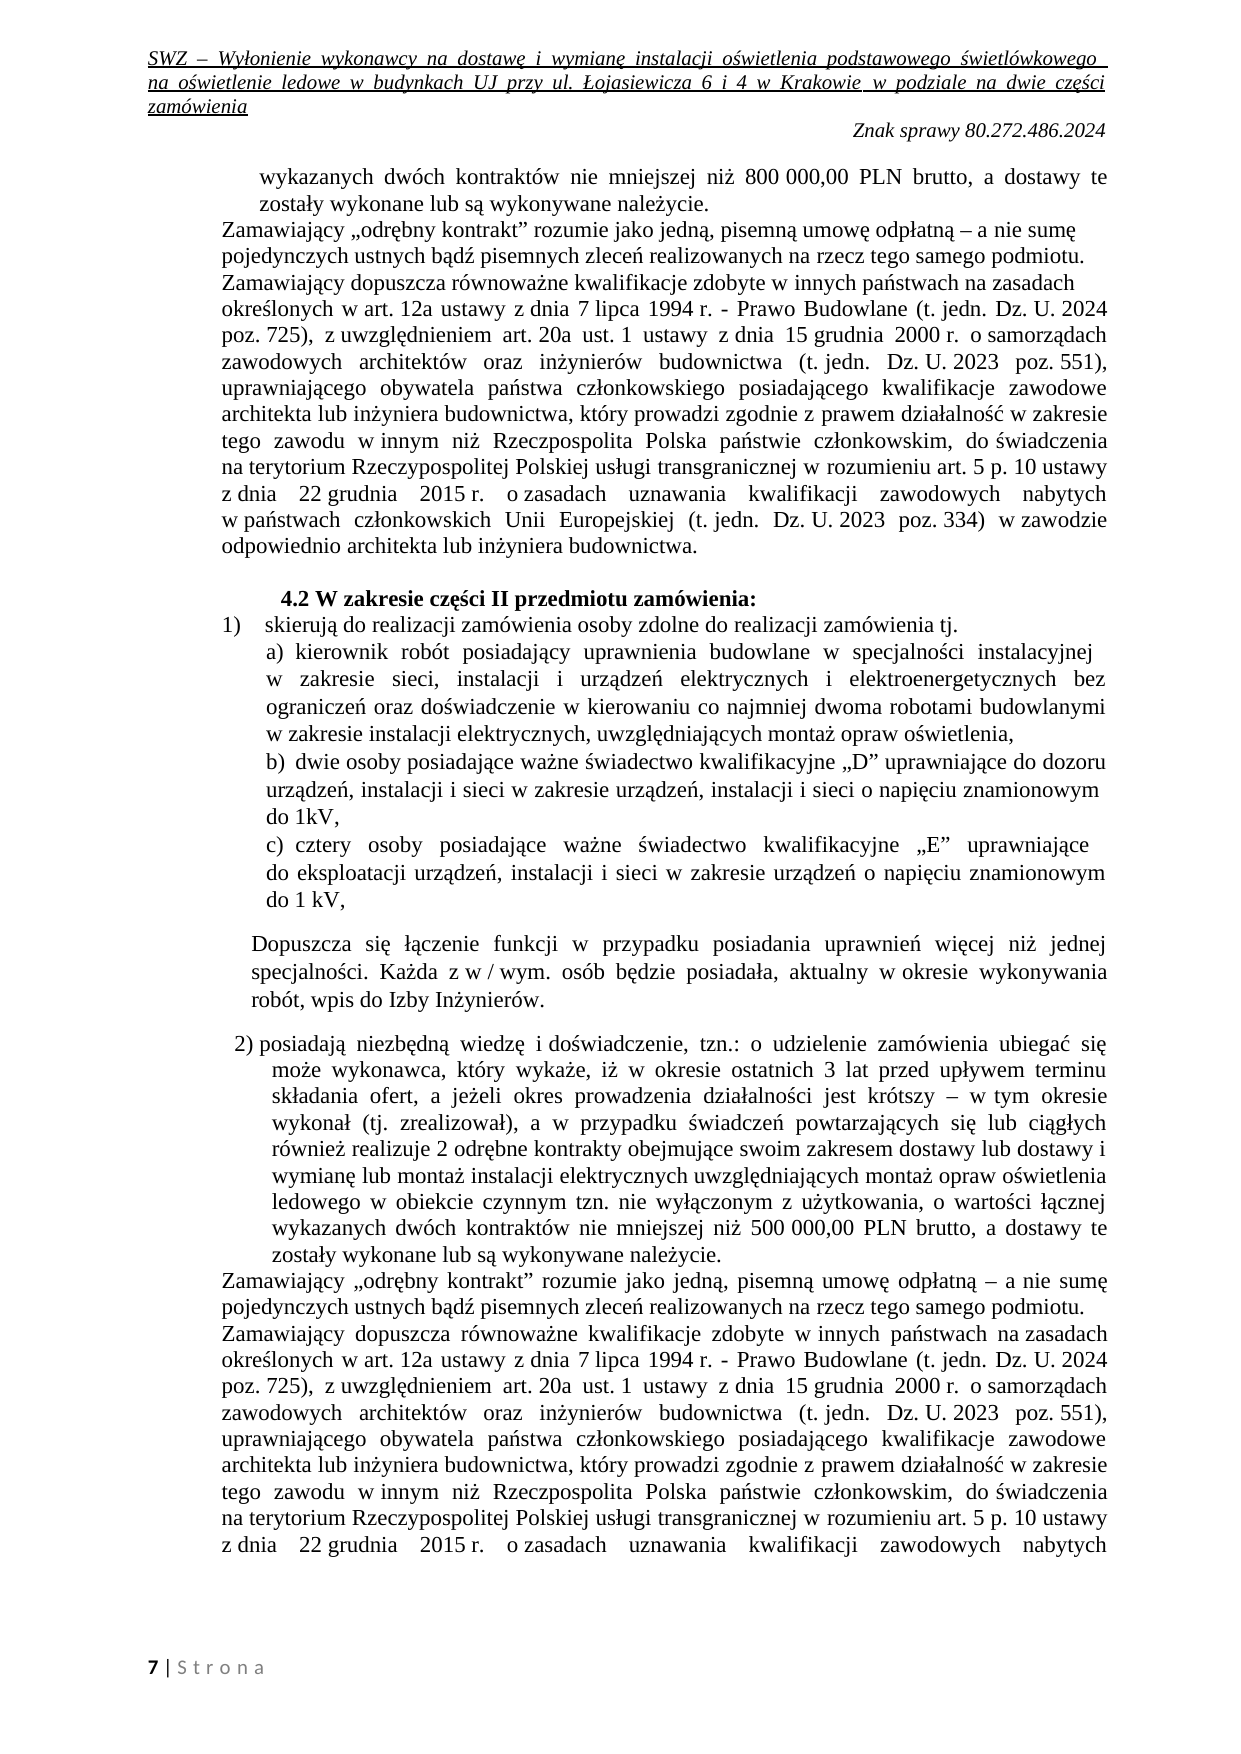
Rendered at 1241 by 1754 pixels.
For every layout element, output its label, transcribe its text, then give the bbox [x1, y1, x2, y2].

text określonych w art. 12a ustawy z dnia 7 lipca 1994 r. - Prawo Budowlane (t. jedn. Dz. U. 2024 poz. 725), z uwzględnieniem art. 20a ust. 1 ustawy z dnia 15 grudnia 2000 r. o samorządach zawodowych architektów oraz inżynierów budownictwa (t. jedn. Dz. U. 2023 poz. 551), uprawniającego obywatela państwa członkowskiego posiadającego kwalifikacje zawodowe architekta lub inżyniera budownictwa, który prowadzi zgodnie z prawem działalność w zakresie tego zawodu w innym niż Rzeczpospolita Polska państwie członkowskim, do świadczenia na terytorium Rzeczypospolitej Polskiej usługi transgranicznej w rozumieniu art. 5 p. 10 ustawy z dnia 22 grudnia 2015 r. o zasadach uznawania kwalifikacji zawodowych nabytych w państwach członkowskich Unii Europejskiej (t. jedn. Dz. U. 2023 poz. 334) w zawodzie odpowiednio architekta lub inżyniera budownictwa. [221, 295, 1107, 559]
list cztery osoby posiadające ważne świadectwo kwalifikacyjne „E” uprawniające do eksploatacji urządzeń, instalacji i sieci w zakresie urządzeń o napięciu znamionowym do 1 kV, [266, 831, 1107, 912]
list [221, 1320, 1107, 1557]
list posiadają niezbędną wiedzę i doświadczenie, tzn.: o udzielenie zamówienia ubiegać się może wykonawca, który wykaże, iż w okresie ostatnich 3 lat przed upływem terminu składania ofert, a jeżeli okres prowadzenia działalności jest krótszy – w tym okresie wykonał (tj. zrealizował), a w przypadku świadczeń powtarzających się lub ciągłych również realizuje 2 odrębne kontrakty obejmujące swoim zakresem dostawy lub dostawy i wymianę lub montaż instalacji elektrycznych uwzględniających montaż opraw oświetlenia ledowego w obiekcie czynnym tzn. nie wyłączonym z użytkowania, o wartości łącznej wykazanych dwóch kontraktów nie mniejszej niż 500 000,00 PLN brutto, a dostawy te zostały wykonane lub są wykonywane należycie. [234, 1030, 1107, 1267]
text pojedynczych ustnych bądź pisemnych zleceń realizowanych na rzecz tego samego podmiotu. [148, 242, 1107, 269]
list dwie osoby posiadające ważne świadectwo kwalifikacyjne „D” uprawniające do dozoru urządzeń, instalacji i sieci w zakresie urządzeń, instalacji i sieci o napięciu znamionowym do 1kV, [266, 748, 1107, 830]
text Zamawiający „odrębny kontrakt” rozumie jako jedną, pisemną umowę odpłatną – a nie sumę [148, 216, 1107, 242]
list Zamawiający „odrębny kontrakt” rozumie jako jedną, pisemną umowę odpłatną – a nie sumę pojedynczych ustnych bądź pisemnych zleceń realizowanych na rzecz tego samego podmiotu. [221, 1267, 1107, 1320]
list 4.2 W zakresie części II przedmiotu zamówienia: [281, 585, 1107, 611]
text Dopuszcza się łączenie funkcji w przypadku posiadania uprawnień więcej niż jednej specjalności. Każda z w / wym. osób będzie posiadała, aktualny w okresie wykonywania robót, wpis do Izby Inżynierów. [251, 930, 1107, 1012]
list skierują do realizacji zamówienia osoby zdolne do realizacji zamówienia tj. [222, 611, 1107, 638]
text Zamawiający dopuszcza równoważne kwalifikacje zdobyte w innych państwach na zasadach [148, 269, 1107, 295]
list kierownik robót posiadający uprawnienia budowlane w specjalności instalacyjnej w zakresie sieci, instalacji i urządzeń elektrycznych i elektroenergetycznych bez ograniczeń oraz doświadczenie w kierowaniu co najmniej dwoma robotami budowlanymi w zakresie instalacji elektrycznych, uwzględniających montaż opraw oświetlenia, [266, 638, 1107, 747]
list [222, 163, 1107, 216]
